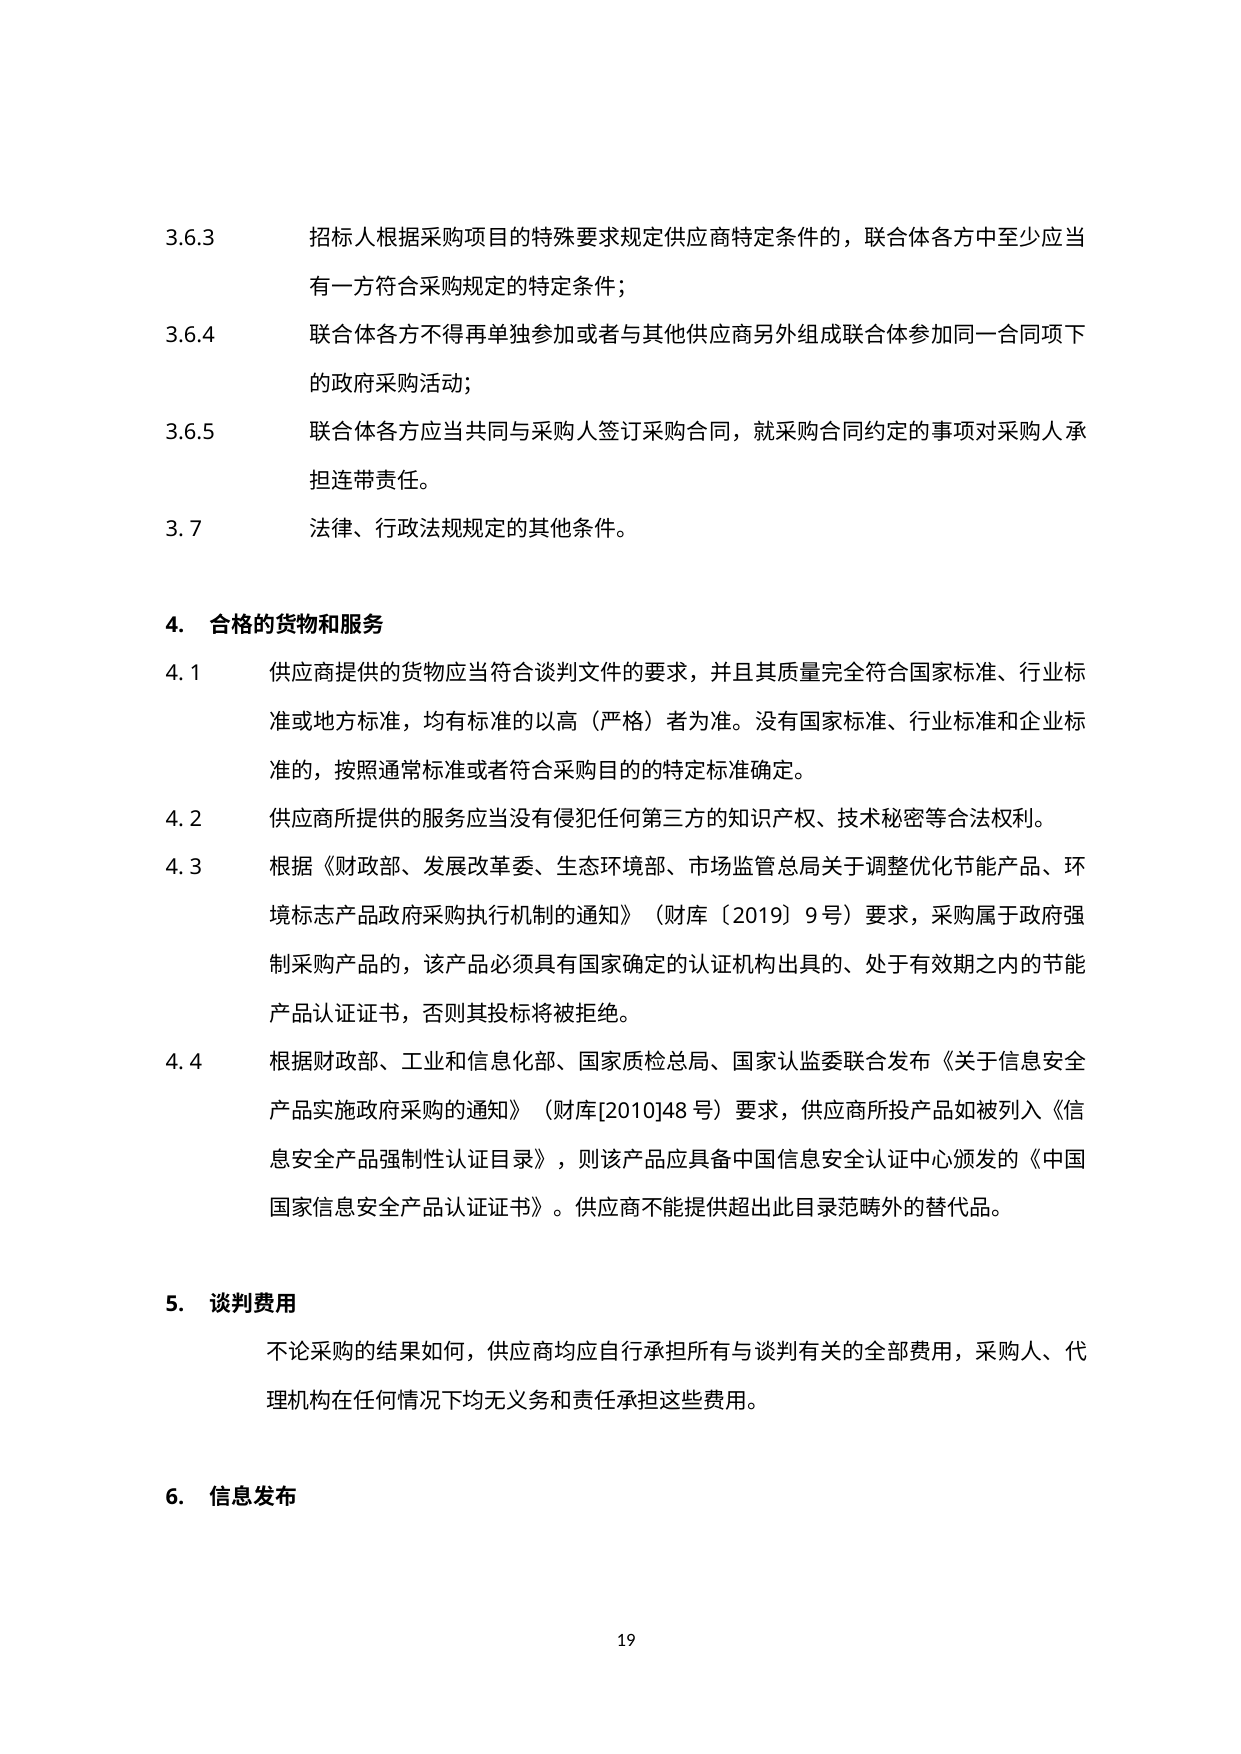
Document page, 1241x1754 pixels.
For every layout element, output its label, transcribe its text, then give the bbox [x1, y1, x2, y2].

list 招标人根据采购项目的特殊要求规定供应商特定条件的，联合体各方中至少应当有一方符合采购规定的特定条件； [165, 219, 1087, 301]
list 联合体各方应当共同与采购人签订采购合同，就采购合同约定的事项对采购人承担连带责任。 [165, 414, 1087, 495]
list 联合体各方不得再单独参加或者与其他供应商另外组成联合体参加同一合同项下的政府采购活动； [165, 317, 1087, 398]
list 供应商所提供的服务应当没有侵犯任何第三方的知识产权、技术秘密等合法权利。 [165, 801, 1087, 833]
list 信息发布 [165, 1478, 1087, 1511]
list 合格的货物和服务 [165, 607, 1087, 639]
text 不论采购的结果如何，供应商均应自行承担所有与谈判有关的全部费用，采购人、代理机构在任何情况下均无义务和责任承担这些费用。 [266, 1334, 1087, 1415]
list 法律、行政法规规定的其他条件。 [165, 511, 1087, 543]
list 谈判费用 [165, 1286, 1087, 1318]
list 供应商提供的货物应当符合谈判文件的要求，并且其质量完全符合国家标准、行业标准或地方标准，均有标准的以高（严格）者为准。没有国家标准、行业标准和企业标准的，按照通常标准或者符合采购目的的特定标准确定。 [165, 655, 1087, 785]
list 根据《财政部、发展改革委、生态环境部、市场监管总局关于调整优化节能产品、环境标志产品政府采购执行机制的通知》（财库〔2019〕9号）要求，采购属于政府强制采购产品的，该产品必须具有国家确定的认证机构出具的、处于有效期之内的节能产品认证证书，否则其投标将被拒绝。 [165, 849, 1087, 1028]
list 根据财政部、工业和信息化部、国家质检总局、国家认监委联合发布《关于信息安全产品实施政府采购的通知》（财库[2010]48号）要求，供应商所投产品如被列入《信息安全产品强制性认证目录》，则该产品应具备中国信息安全认证中心颁发的《中国国家信息安全产品认证证书》。供应商不能提供超出此目录范畴外的替代品。 [165, 1044, 1087, 1222]
